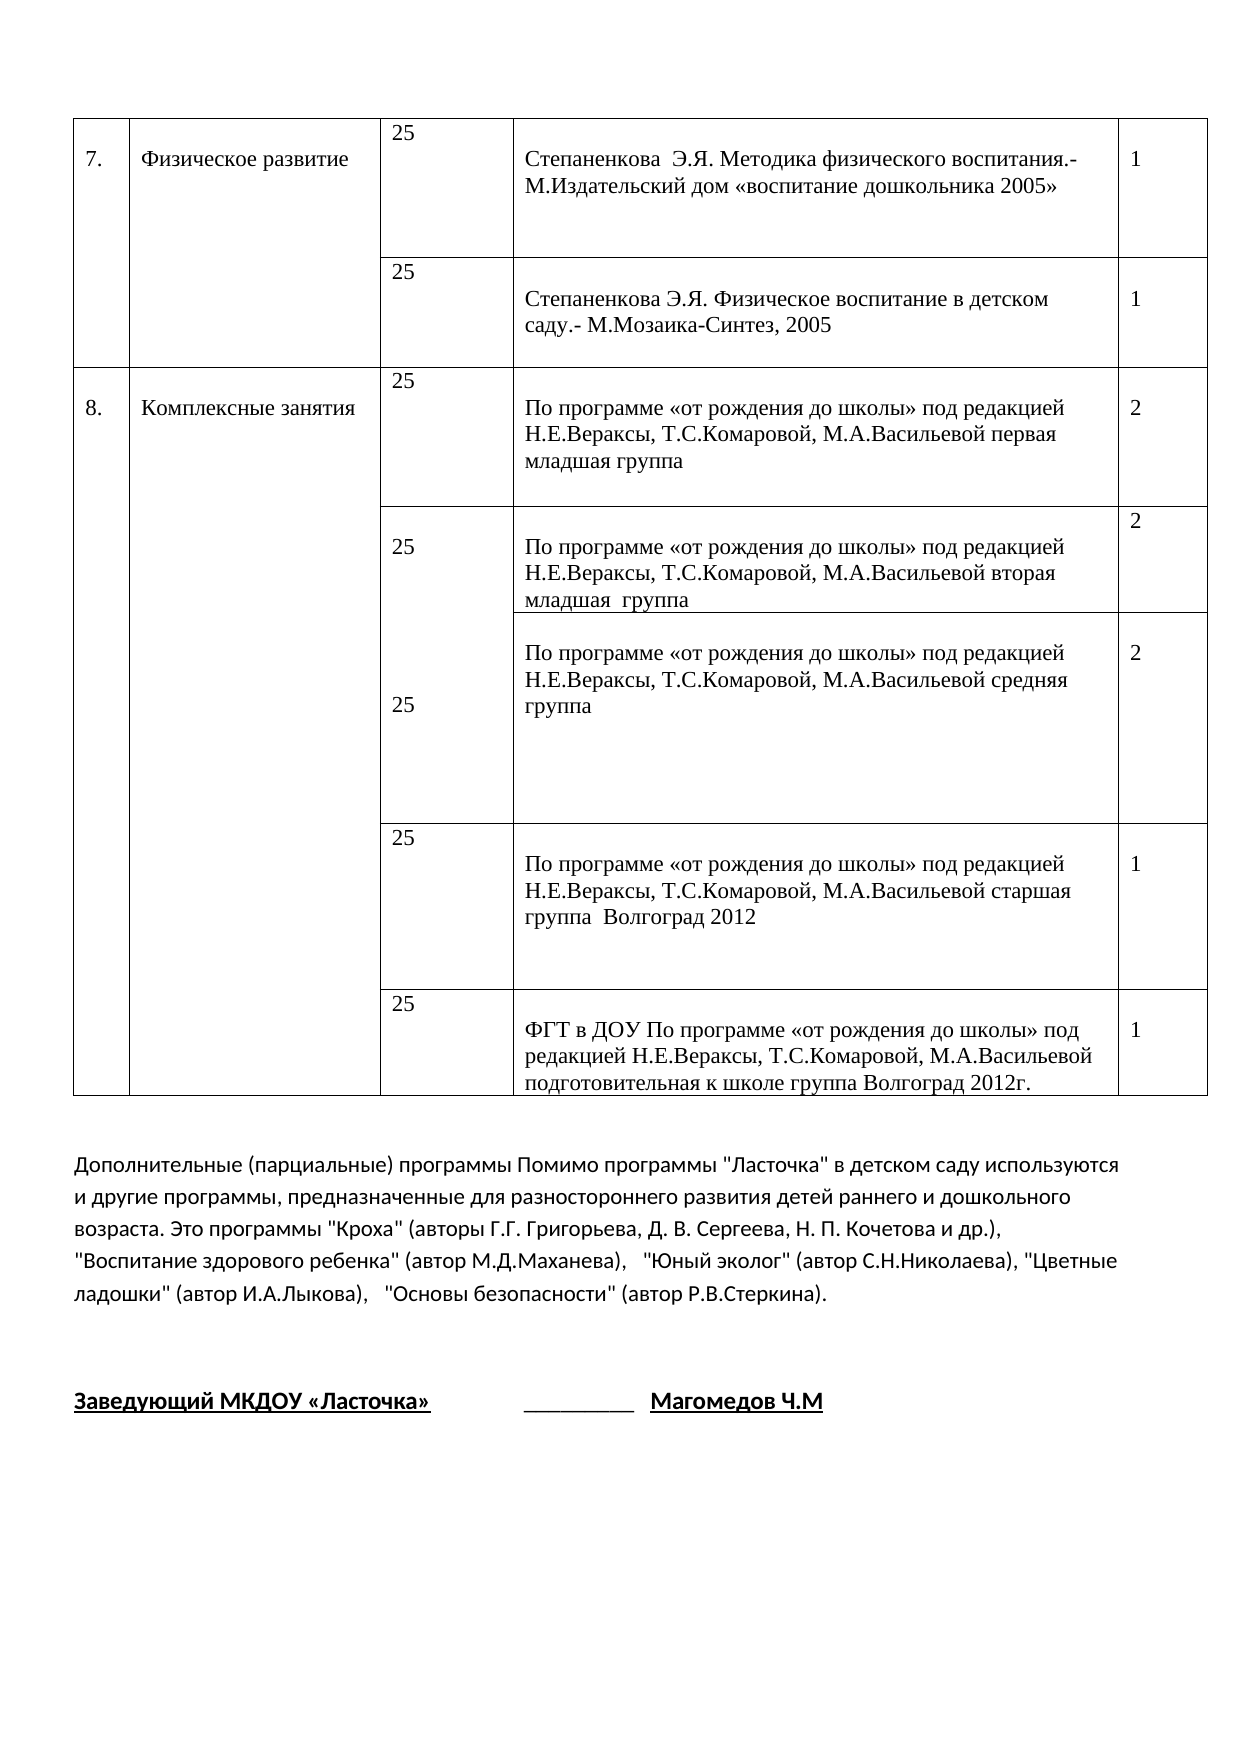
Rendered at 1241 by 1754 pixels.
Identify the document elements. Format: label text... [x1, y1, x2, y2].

text Заведующий МКДОУ «Ласточка» _________ Магомедов Ч.М [74, 1385, 1122, 1415]
table_cell Степаненкова Э.Я. Физическое воспитание в детском саду.- М.Мозаика-Синтез, 2005 [514, 258, 1118, 367]
table_cell Степаненкова Э.Я. Методика физического воспитания.-М.Издательский дом «воспитание дошкольника 2005» [514, 119, 1118, 257]
table_cell По программе «от рождения до школы» под редакцией Н.Е.Вераксы, Т.С.Комаровой, М.А.Васильевой старшая группа Волгоград 2012 [514, 824, 1118, 989]
table_cell 2 [1119, 368, 1207, 506]
table_cell 1 [1119, 824, 1207, 989]
table_cell 1 [1119, 990, 1207, 1095]
table_cell 25 [381, 368, 513, 506]
table_cell 7. [74, 119, 129, 367]
table_cell 25 [381, 990, 513, 1095]
table_cell 8. [74, 368, 129, 1095]
table_cell 25 [381, 258, 513, 367]
table_cell По программе «от рождения до школы» под редакцией Н.Е.Вераксы, Т.С.Комаровой, М.А.Васильевой вторая младшая группа [514, 507, 1118, 612]
table_cell ФГТ в ДОУ По программе «от рождения до школы» под редакцией Н.Е.Вераксы, Т.С.Комаровой, М.А.Васильевой подготовительная к школе группа Волгоград 2012г. [514, 990, 1118, 1095]
table_cell 1 [1119, 258, 1207, 367]
table_cell 2 [1119, 613, 1207, 823]
table_cell 25 [381, 824, 513, 989]
table_cell 25 25 [381, 507, 513, 823]
table_cell По программе «от рождения до школы» под редакцией Н.Е.Вераксы, Т.С.Комаровой, М.А.Васильевой средняя группа [514, 613, 1118, 823]
table_cell 25 [381, 119, 513, 257]
table_cell Комплексные занятия [130, 368, 380, 1095]
text Дополнительные (парциальные) программы Помимо программы "Ласточка" в детском саду используются и другие программы, предназначенные для разностороннего развития детей раннего и дошкольного возраста. Это программы "Кроха" (авторы Г.Г. Григорьева, Д. В. Сергеева, Н. П. Кочетова и др.), "Воспитание здорового ребенка" (автор М.Д.Маханева), "Юный эколог" (автор С.Н.Николаева), "Цветные ладошки" (автор И.А.Лыкова), "Основы безопасности" (автор Р.В.Стеркина). [74, 1150, 1122, 1307]
table_cell Физическое развитие [130, 119, 380, 367]
table_cell 2 [1119, 507, 1207, 612]
table_cell 1 [1119, 119, 1207, 257]
table_cell По программе «от рождения до школы» под редакцией Н.Е.Вераксы, Т.С.Комаровой, М.А.Васильевой первая младшая группа [514, 368, 1118, 506]
